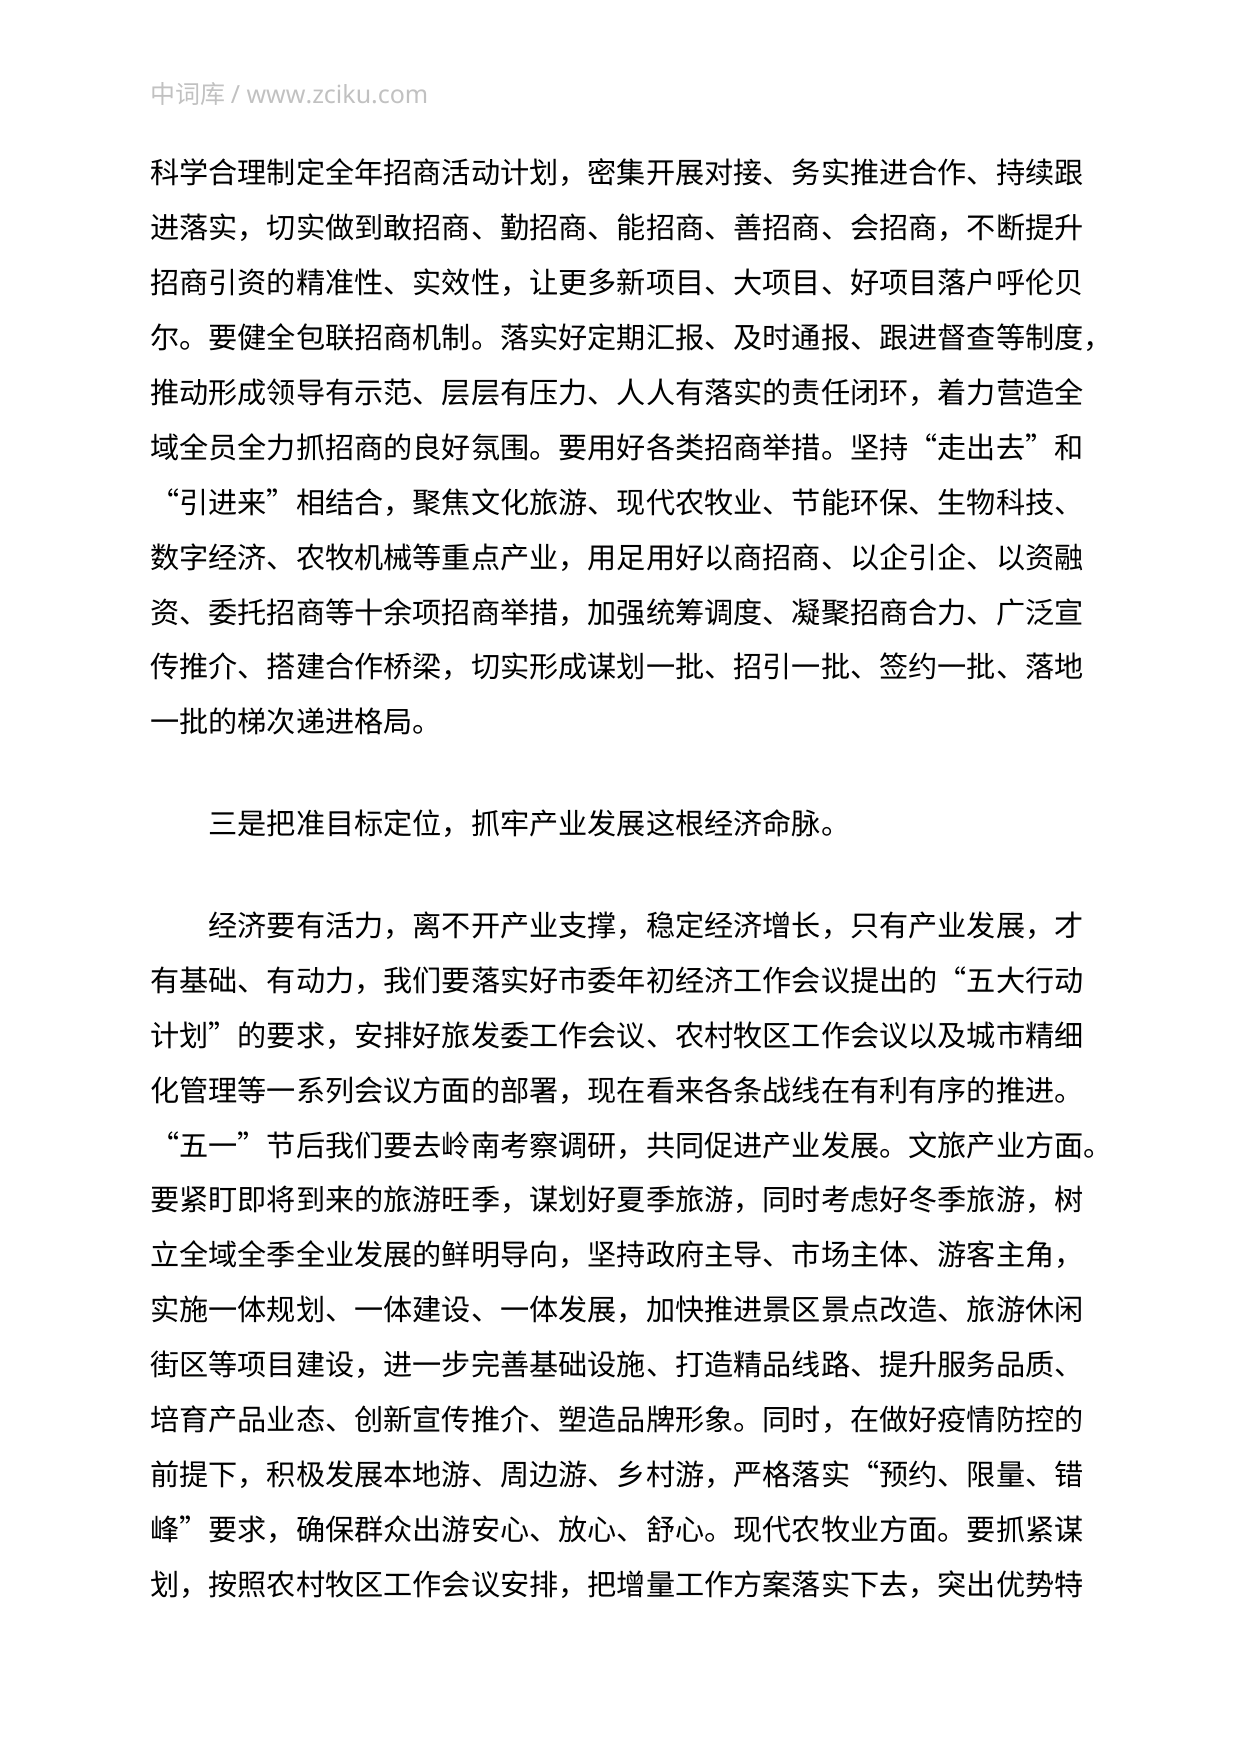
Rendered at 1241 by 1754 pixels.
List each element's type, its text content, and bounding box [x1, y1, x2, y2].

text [150, 150, 1090, 741]
text 三是把准目标定位，抓牢产业发展这根经济命脉。 [150, 801, 1090, 843]
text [150, 902, 1090, 1603]
